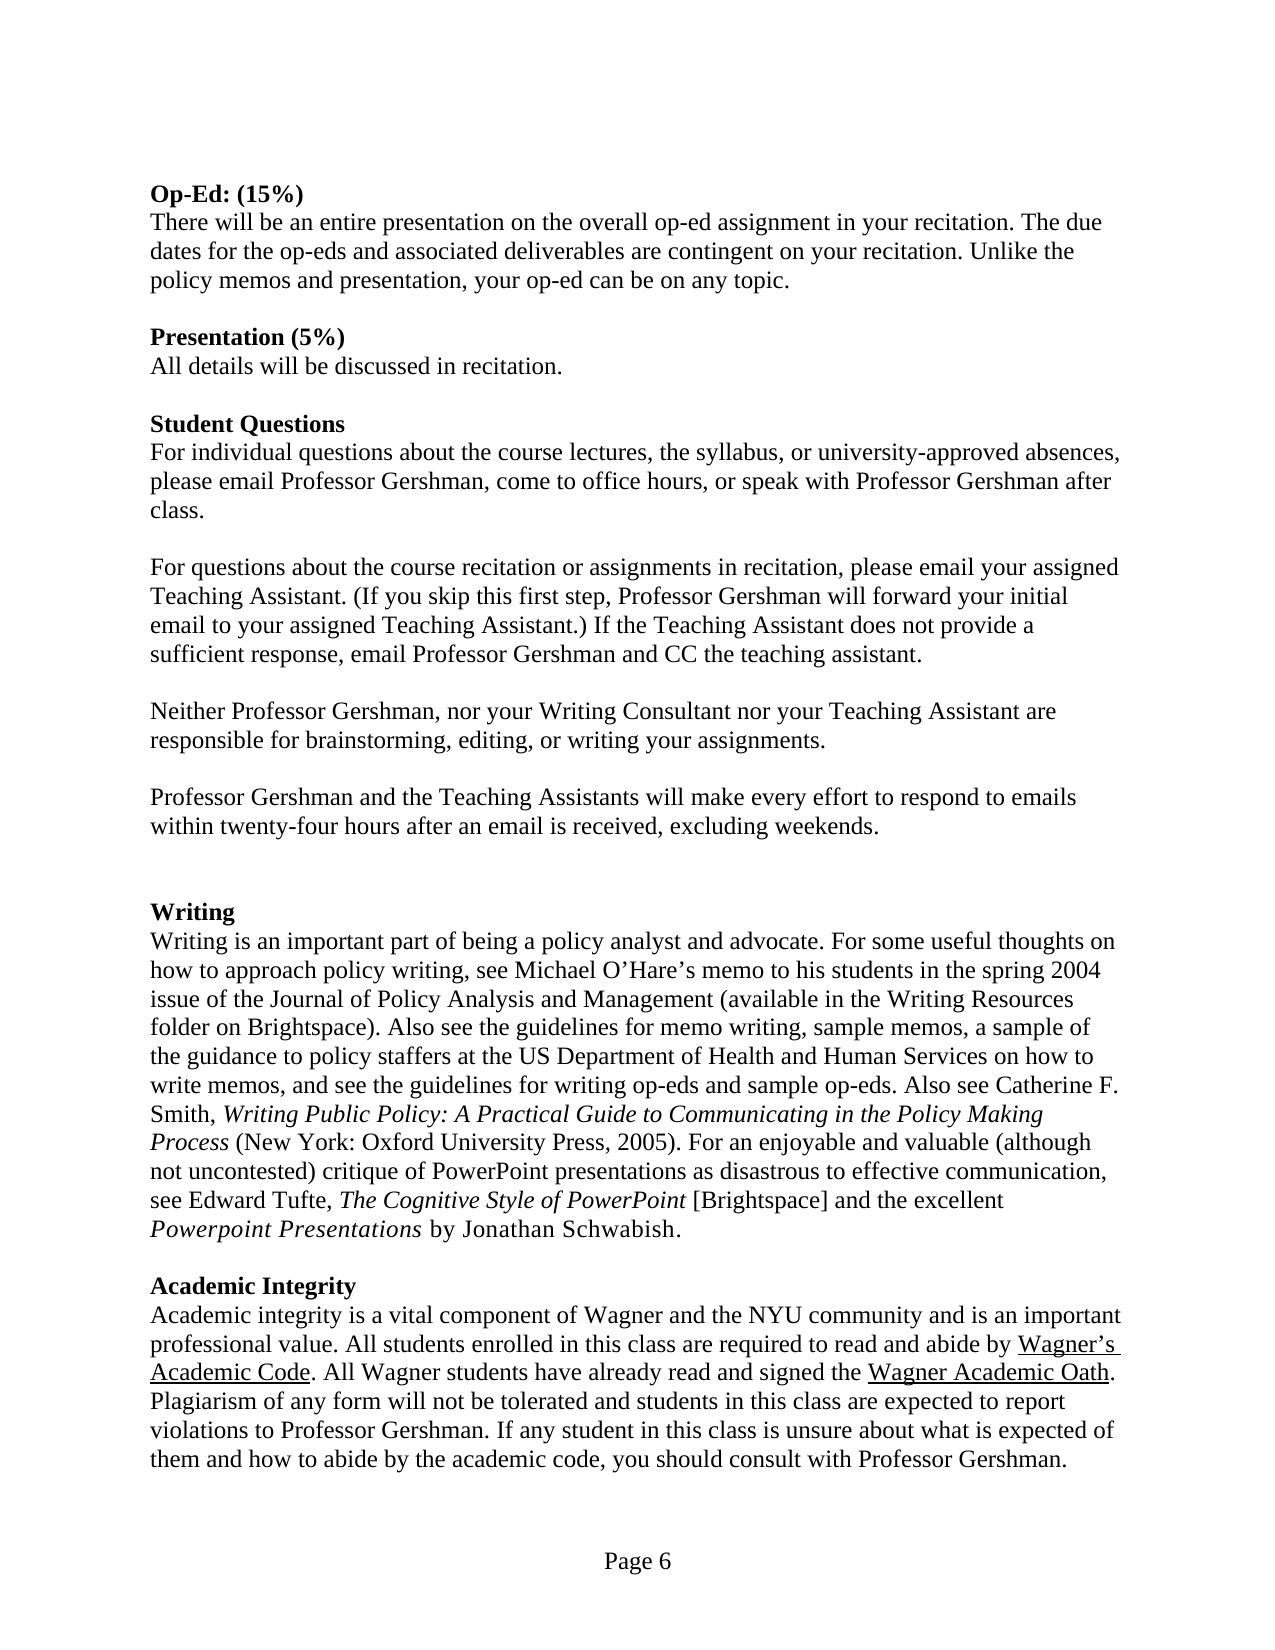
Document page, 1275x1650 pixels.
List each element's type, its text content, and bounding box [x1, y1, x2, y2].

text Professor Gershman and the Teaching Assistants will make every effort to respond to emails within twenty-four hours after an email is received, excluding weekends. [150, 782, 1125, 840]
text Neither Professor Gershman, nor your Writing Consultant nor your Teaching Assistant are responsible for brainstorming, editing, or writing your assignments. [150, 696, 1125, 754]
text All details will be discussed in recitation. [150, 351, 1125, 380]
text For individual questions about the course lectures, the syllabus, or university-approved absences, please email Professor Gershman, come to office hours, or speak with Professor Gershman after class. [150, 437, 1125, 524]
subtitle Presentation (5%) [150, 322, 1125, 351]
subtitle Writing [150, 897, 1125, 926]
subtitle Op-Ed: (15%) [150, 179, 1125, 207]
text Academic integrity is a vital component of Wagner and the NYU community and is an important professional value. All students enrolled in this class are required to read and abide by Wagner’s Academic Code. All Wagner students have already read and signed the Wagner Academic Oath. Plagiarism of any form will not be tolerated and students in this class are expected to report violations to Professor Gershman. If any student in this class is unsure about what is expected of them and how to abide by the academic code, you should consult with Professor Gershman. [150, 1300, 1125, 1472]
text Writing is an important part of being a policy analyst and advocate. For some useful thoughts on how to approach policy writing, see Michael O’Hare’s memo to his students in the spring 2004 issue of the Journal of Policy Analysis and Management (available in the Writing Resources folder on Brightspace). Also see the guidelines for memo writing, sample memos, a sample of the guidance to policy staffers at the US Department of Health and Human Services on how to write memos, and see the guidelines for writing op-eds and sample op-eds. Also see Catherine F. Smith, Writing Public Policy: A Practical Guide to Communicating in the Policy Making Process (New York: Oxford University Press, 2005). For an enjoyable and valuable (although not uncontested) critique of PowerPoint presentations as disastrous to effective communication, see Edward Tufte, The Cognitive Style of PowerPoint [Brightspace] and the excellent Powerpoint Presentations by Jonathan Schwabish. [150, 926, 1125, 1242]
subtitle Academic Integrity [150, 1271, 1125, 1300]
text For questions about the course recitation or assignments in recitation, please email your assigned Teaching Assistant. (If you skip this first step, Professor Gershman will forward your initial email to your assigned Teaching Assistant.) If the Teaching Assistant does not provide a sufficient response, email Professor Gershman and CC the teaching assistant. [150, 552, 1125, 667]
subtitle Student Questions [150, 409, 1125, 437]
text There will be an entire presentation on the overall op-ed assignment in your recitation. The due dates for the op-eds and associated deliverables are contingent on your recitation. Unlike the policy memos and presentation, your op-ed can be on any topic. [150, 207, 1125, 294]
